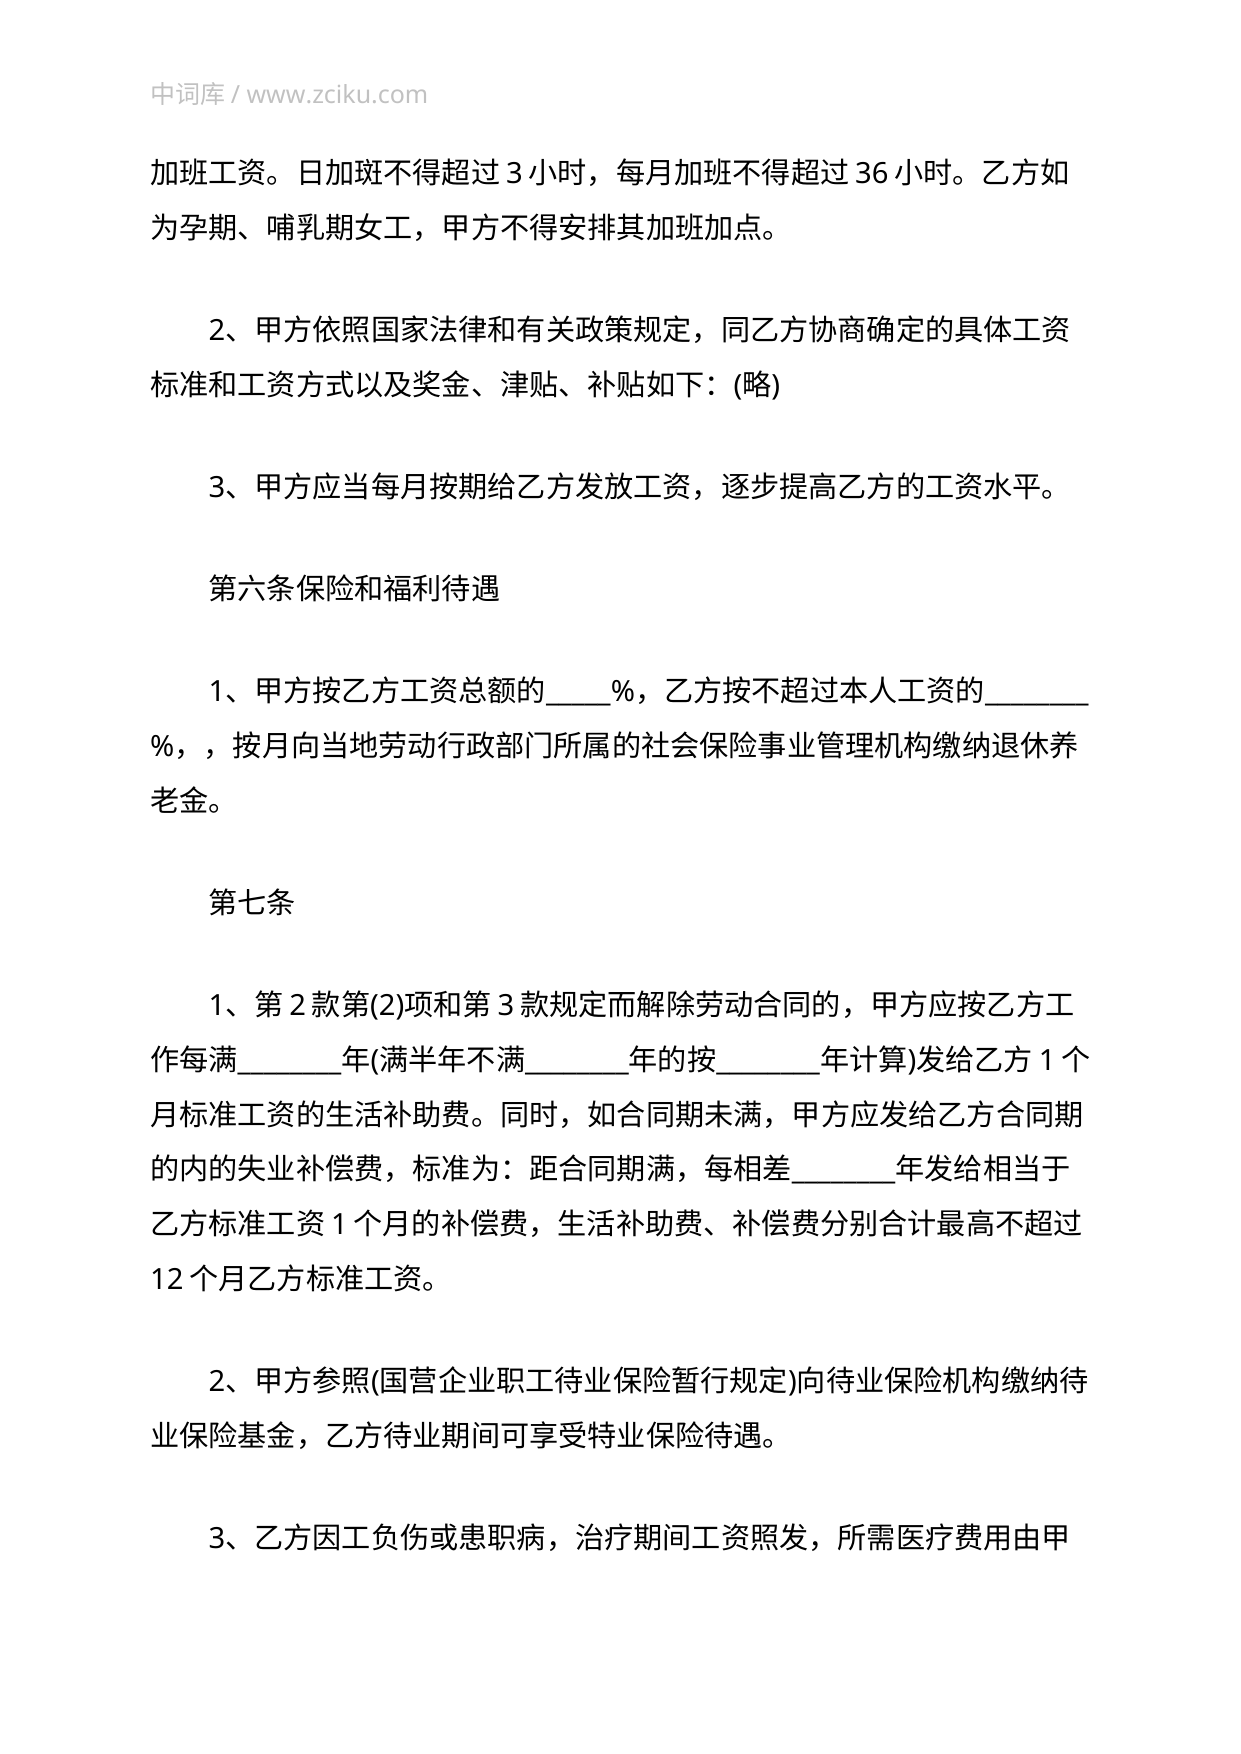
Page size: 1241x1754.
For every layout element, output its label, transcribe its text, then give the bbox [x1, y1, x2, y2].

text 2、甲方依照国家法律和有关政策规定，同乙方协商确定的具体工资标准和工资方式以及奖金、津贴、补贴如下：(略) [150, 307, 1090, 404]
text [150, 150, 1090, 247]
text 2、甲方参照(国营企业职工待业保险暂行规定)向待业保险机构缴纳待业保险基金，乙方待业期间可享受特业保险待遇。 [150, 1358, 1090, 1455]
text 3、甲方应当每月按期给乙方发放工资，逐步提高乙方的工资水平。 [150, 464, 1090, 506]
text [150, 1515, 1090, 1557]
text 1、甲方按乙方工资总额的_____%，乙方按不超过本人工资的________%，，按月向当地劳动行政部门所属的社会保险事业管理机构缴纳退休养老金。 [150, 667, 1090, 820]
text 第六条保险和福利待遇 [150, 566, 1090, 608]
text 1、第2款第(2)项和第3款规定而解除劳动合同的，甲方应按乙方工作每满________年(满半年不满________年的按________年计算)发给乙方1个月标准工资的生活补助费。同时，如合同期未满，甲方应发给乙方合同期的内的失业补偿费，标准为：距合同期满，每相差________年发给相当于乙方标准工资1个月的补偿费，生活补助费、补偿费分别合计最高不超过12个月乙方标准工资。 [150, 981, 1090, 1298]
text 第七条 [150, 879, 1090, 922]
